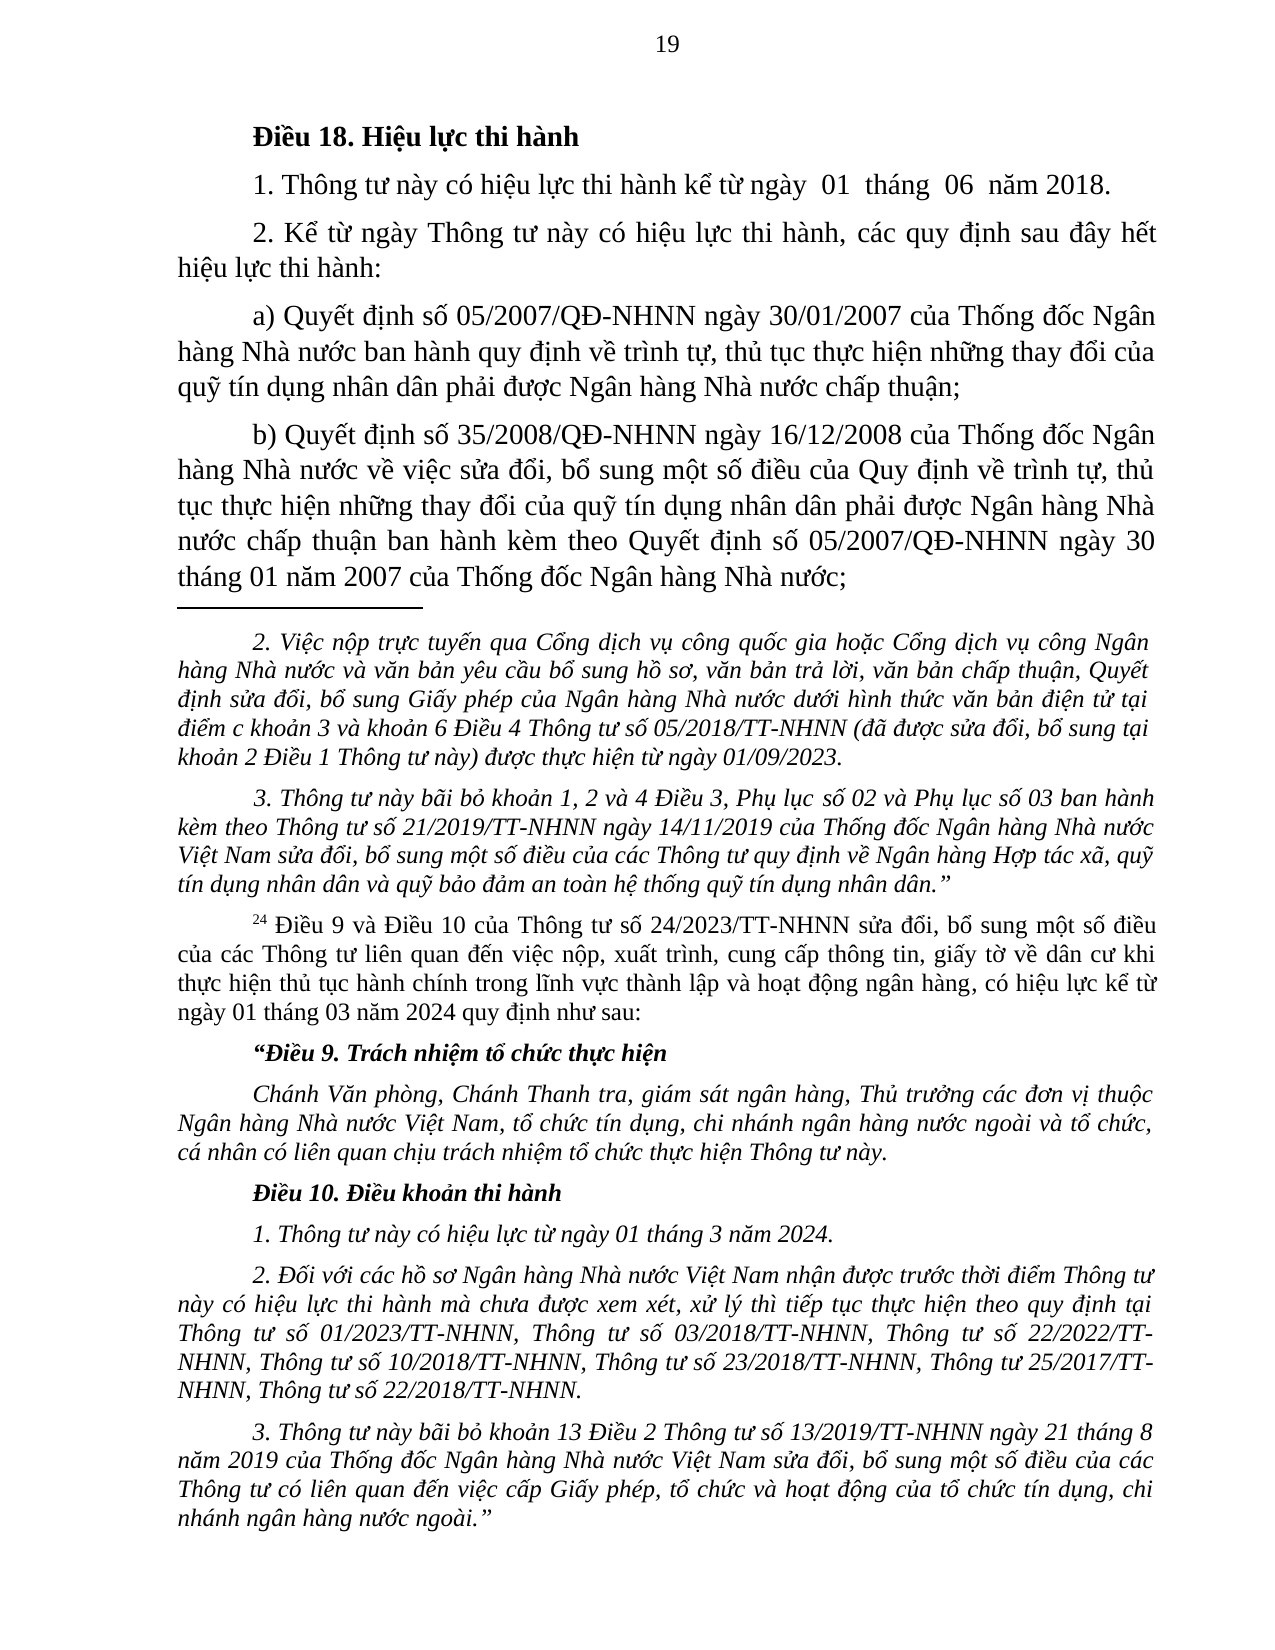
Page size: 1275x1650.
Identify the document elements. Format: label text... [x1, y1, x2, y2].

text a) Quyết định số 05/2007/QĐ-NHNN ngày 30/01/2007 của Thống đốc Ngân hàng Nhà nước ban hành quy định về trình tự, thủ tục thực hiện những thay đổi của quỹ tín dụng nhân dân phải được Ngân hàng Nhà nước chấp thuận; [177, 297, 1157, 403]
subtitle Điều 18. Hiệu lực thi hành [177, 118, 1157, 153]
text 2. Kể từ ngày Thông tư này có hiệu lực thi hành, các quy định sau đây hết hiệu lực thi hành: [177, 214, 1157, 285]
text 1. Thông tư này có hiệu lực thi hành kể từ ngày 01 tháng 06 năm 2018. [177, 166, 1157, 201]
text b) Quyết định số 35/2008/QĐ-NHNN ngày 16/12/2008 của Thống đốc Ngân hàng Nhà nước về việc sửa đổi, bổ sung một số điều của Quy định về trình tự, thủ tục thực hiện những thay đổi của quỹ tín dụng nhân dân phải được Ngân hàng Nhà nước chấp thuận ban hành kèm theo Quyết định số 05/2007/QĐ-NHNN ngày 30 tháng 01 năm 2007 của Thống đốc Ngân hàng Nhà nước; [177, 416, 1157, 593]
